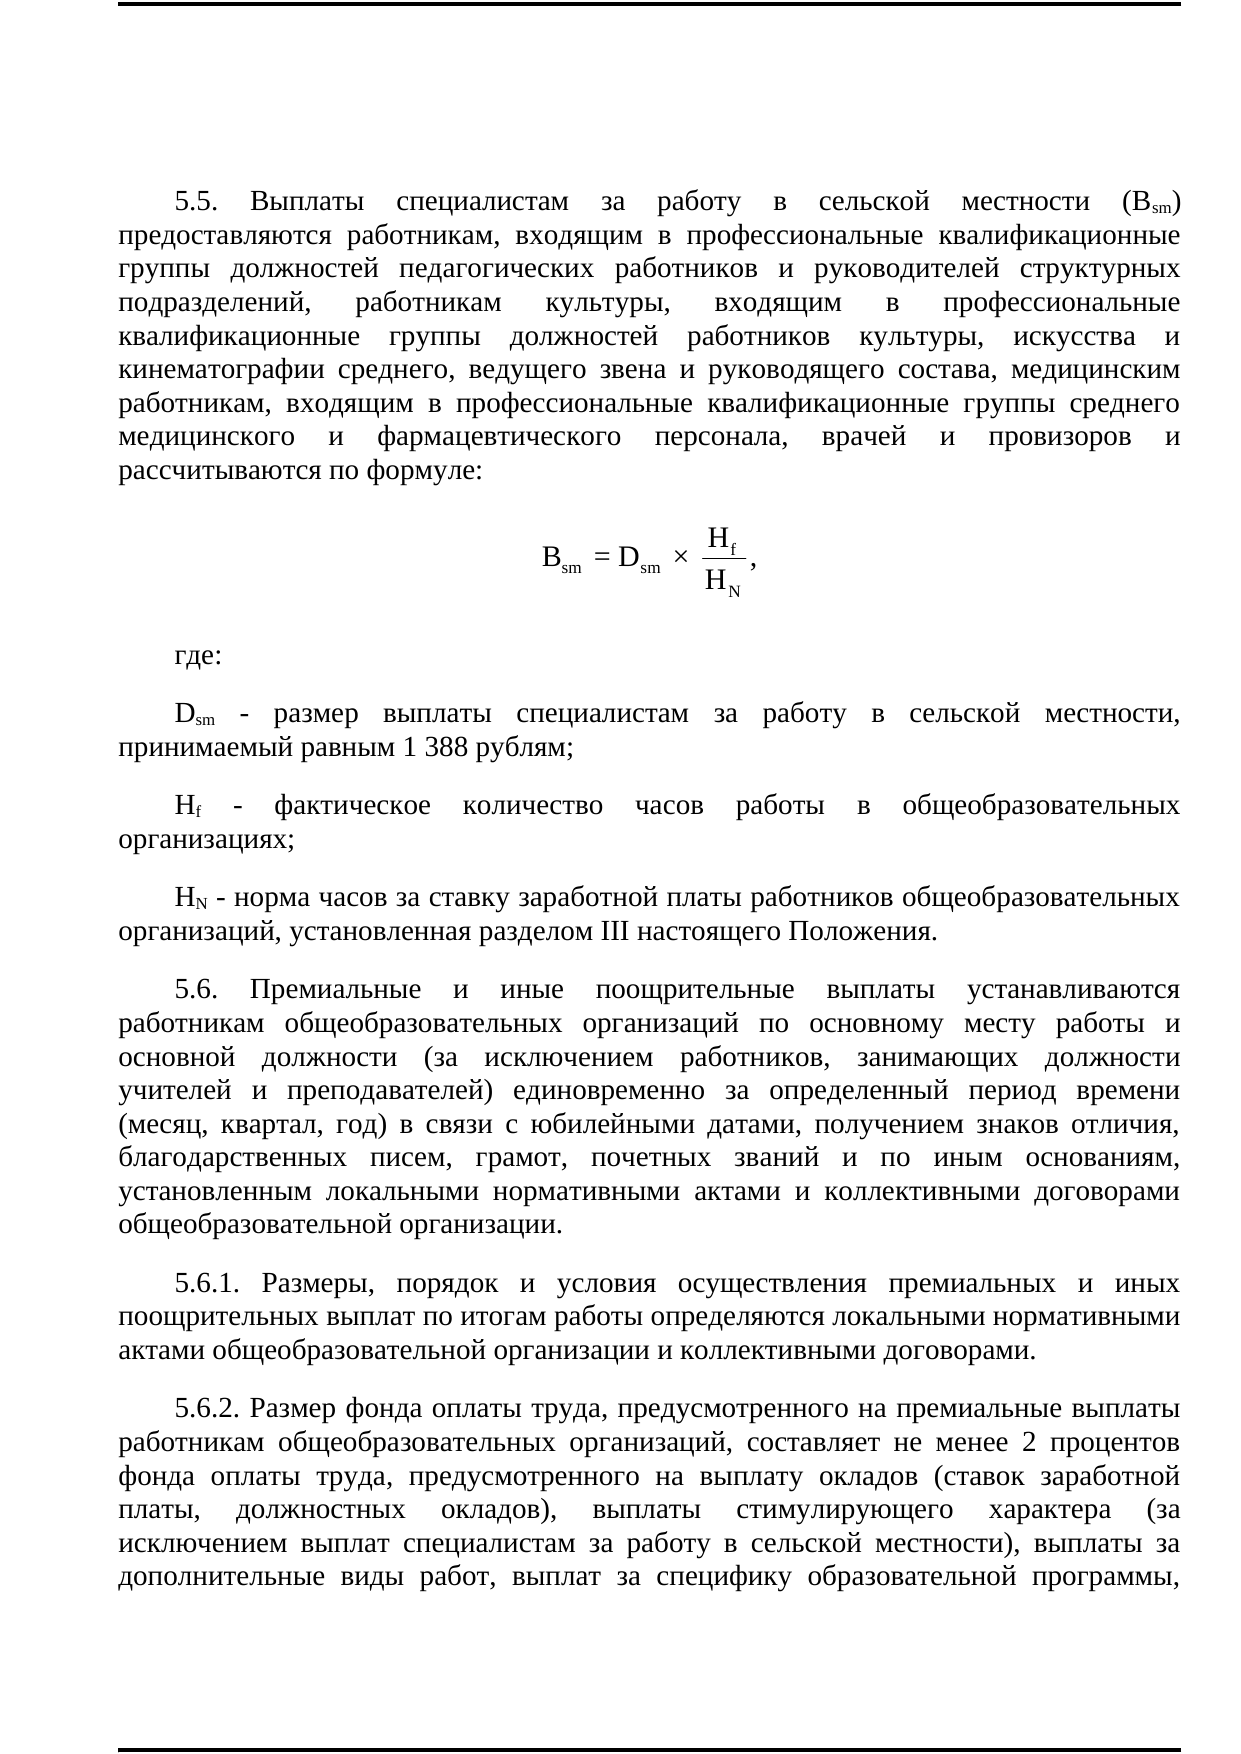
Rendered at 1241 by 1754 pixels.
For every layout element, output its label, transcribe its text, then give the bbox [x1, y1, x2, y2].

text Dsm - размер выплаты специалистам за работу в сельской местности, принимаемый равным 1 388 рублям; [118, 695, 1181, 762]
text 5.5. Выплаты специалистам за работу в сельской местности (Bsm) предоставляются работникам, входящим в профессиональные квалификационные группы должностей педагогических работников и руководителей структурных подразделений, работникам культуры, входящим в профессиональные квалификационные группы должностей работников культуры, искусства и кинематографии среднего, ведущего звена и руководящего состава, медицинским работникам, входящим в профессиональные квалификационные группы среднего медицинского и фармацевтического персонала, врачей и провизоров и рассчитываются по формуле: [118, 183, 1181, 485]
text Hf - фактическое количество часов работы в общеобразовательных организациях; [118, 787, 1181, 854]
text 5.6. Премиальные и иные поощрительные выплаты устанавливаются работникам общеобразовательных организаций по основному месту работы и основной должности (за исключением работников, занимающих должности учителей и преподавателей) единовременно за определенный период времени (месяц, квартал, год) в связи с юбилейными датами, получением знаков отличия, благодарственных писем, грамот, почетных званий и по иным основаниям, установленным локальными нормативными актами и коллективными договорами общеобразовательной организации. [118, 972, 1181, 1240]
text где: [118, 637, 1181, 670]
text 5.6.1. Размеры, порядок и условия осуществления премиальных и иных поощрительных выплат по итогам работы определяются локальными нормативными актами общеобразовательной организации и коллективными договорами. [118, 1265, 1181, 1366]
text HN - норма часов за ставку заработной платы работников общеобразовательных организаций, установленная разделом III настоящего Положения. [118, 879, 1181, 947]
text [118, 1391, 1181, 1592]
